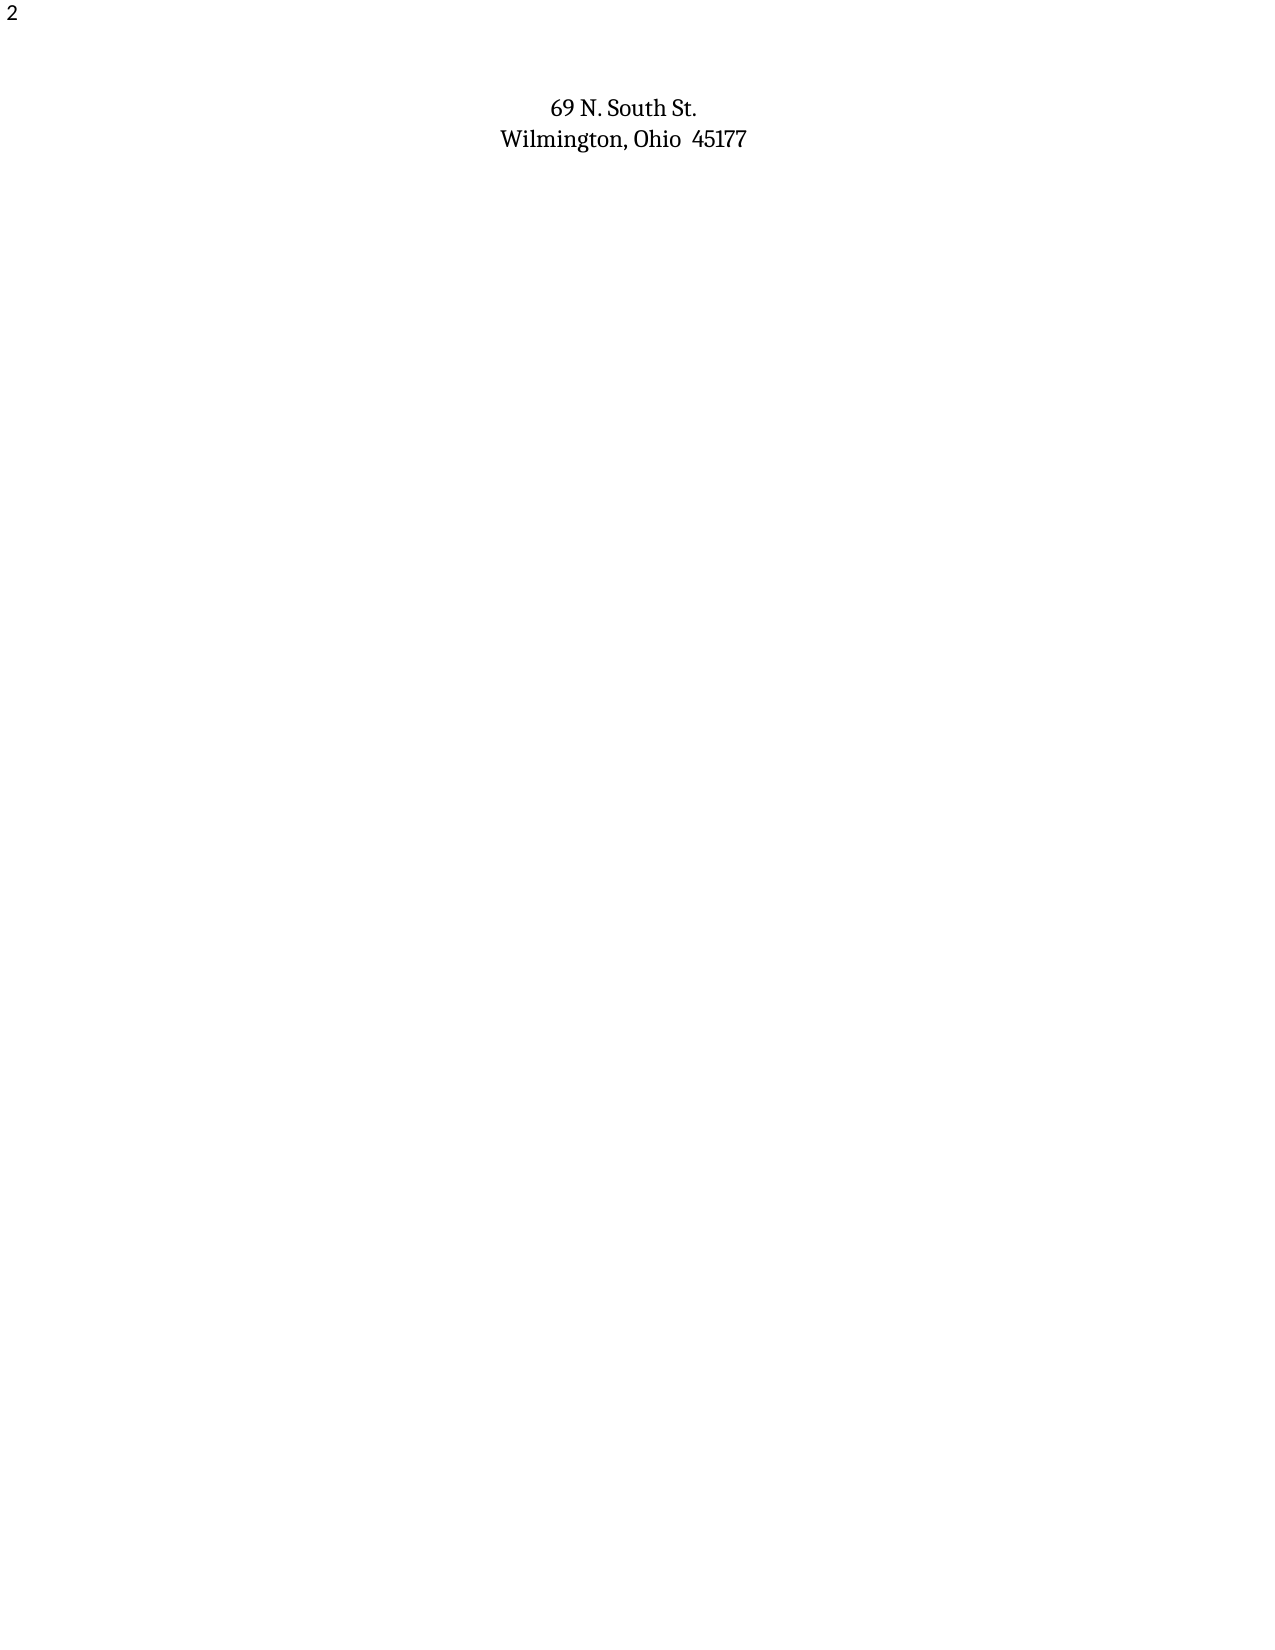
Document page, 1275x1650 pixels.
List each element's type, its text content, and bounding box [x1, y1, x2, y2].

text Wilmington, Ohio 45177 [255, 125, 992, 153]
text 69 N. South St. [537, 94, 710, 122]
